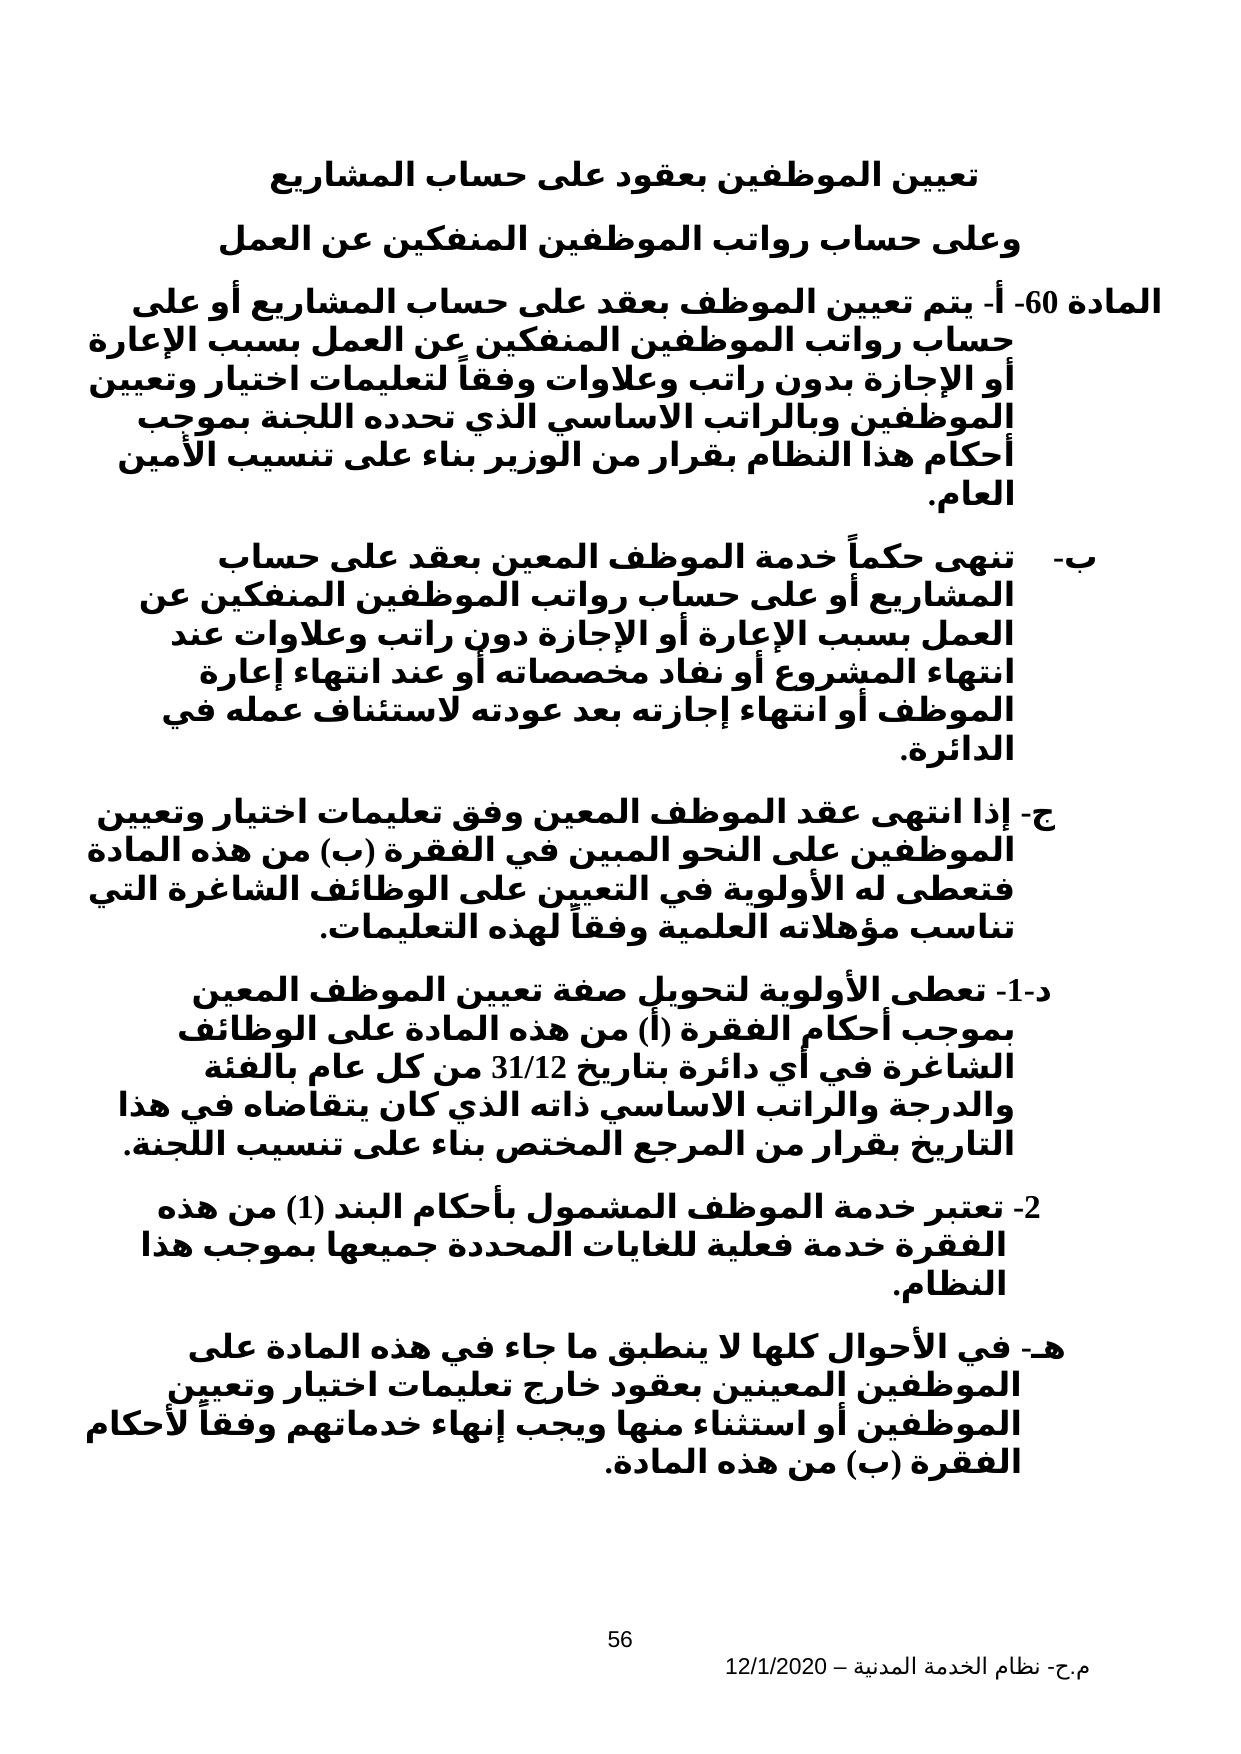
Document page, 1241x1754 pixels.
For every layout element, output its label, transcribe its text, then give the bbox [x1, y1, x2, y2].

table_cell تعيين الموظفين بعقود على حساب المشاريع وعلى حساب رواتب الموظفين المنفكين عن العمل المادة 60- أ- يتم تعيين الموظف بعقد على حساب المشاريع أو على حساب رواتب الموظفين المنفكين عن العمل بسبب الإعارة أو الإجازة بدون راتب وعلاوات وفقاً لتعليمات اختيار وتعيين الموظفين وبالراتب الاساسي الذي تحدده اللجنة بموجب أحكام هذا النظام بقرار من الوزير بناء على تنسيب الأمين العام. تنهى حكماً خدمة الموظف المعين بعقد على حساب المشاريع أو على حساب رواتب الموظفين المنفكين عن العمل بسبب الإعارة أو الإجازة دون راتب وعلاوات عند انتهاء المشروع أو نفاد مخصصاته أو عند انتهاء إعارة الموظف أو انتهاء إجازته بعد عودته لاستئناف عمله في الدائرة. ج- إذا انتهى عقد الموظف المعين وفق تعليمات اختيار وتعيين الموظفين على النحو المبين في الفقرة (ب) من هذه المادة فتعطى له الأولوية في التعيين على الوظائف الشاغرة التي تناسب مؤهلاته العلمية وفقاً لهذه التعليمات. د-1- تعطى الأولوية لتحويل صفة تعيين الموظف المعين بموجب أحكام الفقرة (أ) من هذه المادة على الوظائف الشاغرة في أي دائرة بتاريخ 31/12 من كل عام بالفئة والدرجة والراتب الاساسي ذاته الذي كان يتقاضاه في هذا التاريخ بقرار من المرجع المختص بناء على تنسيب اللجنة. 2- تعتبر خدمة الموظف المشمول بأحكام البند (1) من هذه الفقرة خدمة فعلية للغايات المحددة جميعها بموجب هذا النظام. هـ- في الأحوال كلها لا ينطبق ما جاء في هذه المادة على الموظفين المعينين بعقود خارج تعليمات اختيار وتعيين الموظفين أو استثناء منها ويجب إنهاء خدماتهم وفقاً لأحكام الفقرة (ب) من هذه المادة. [66, 156, 1174, 1506]
